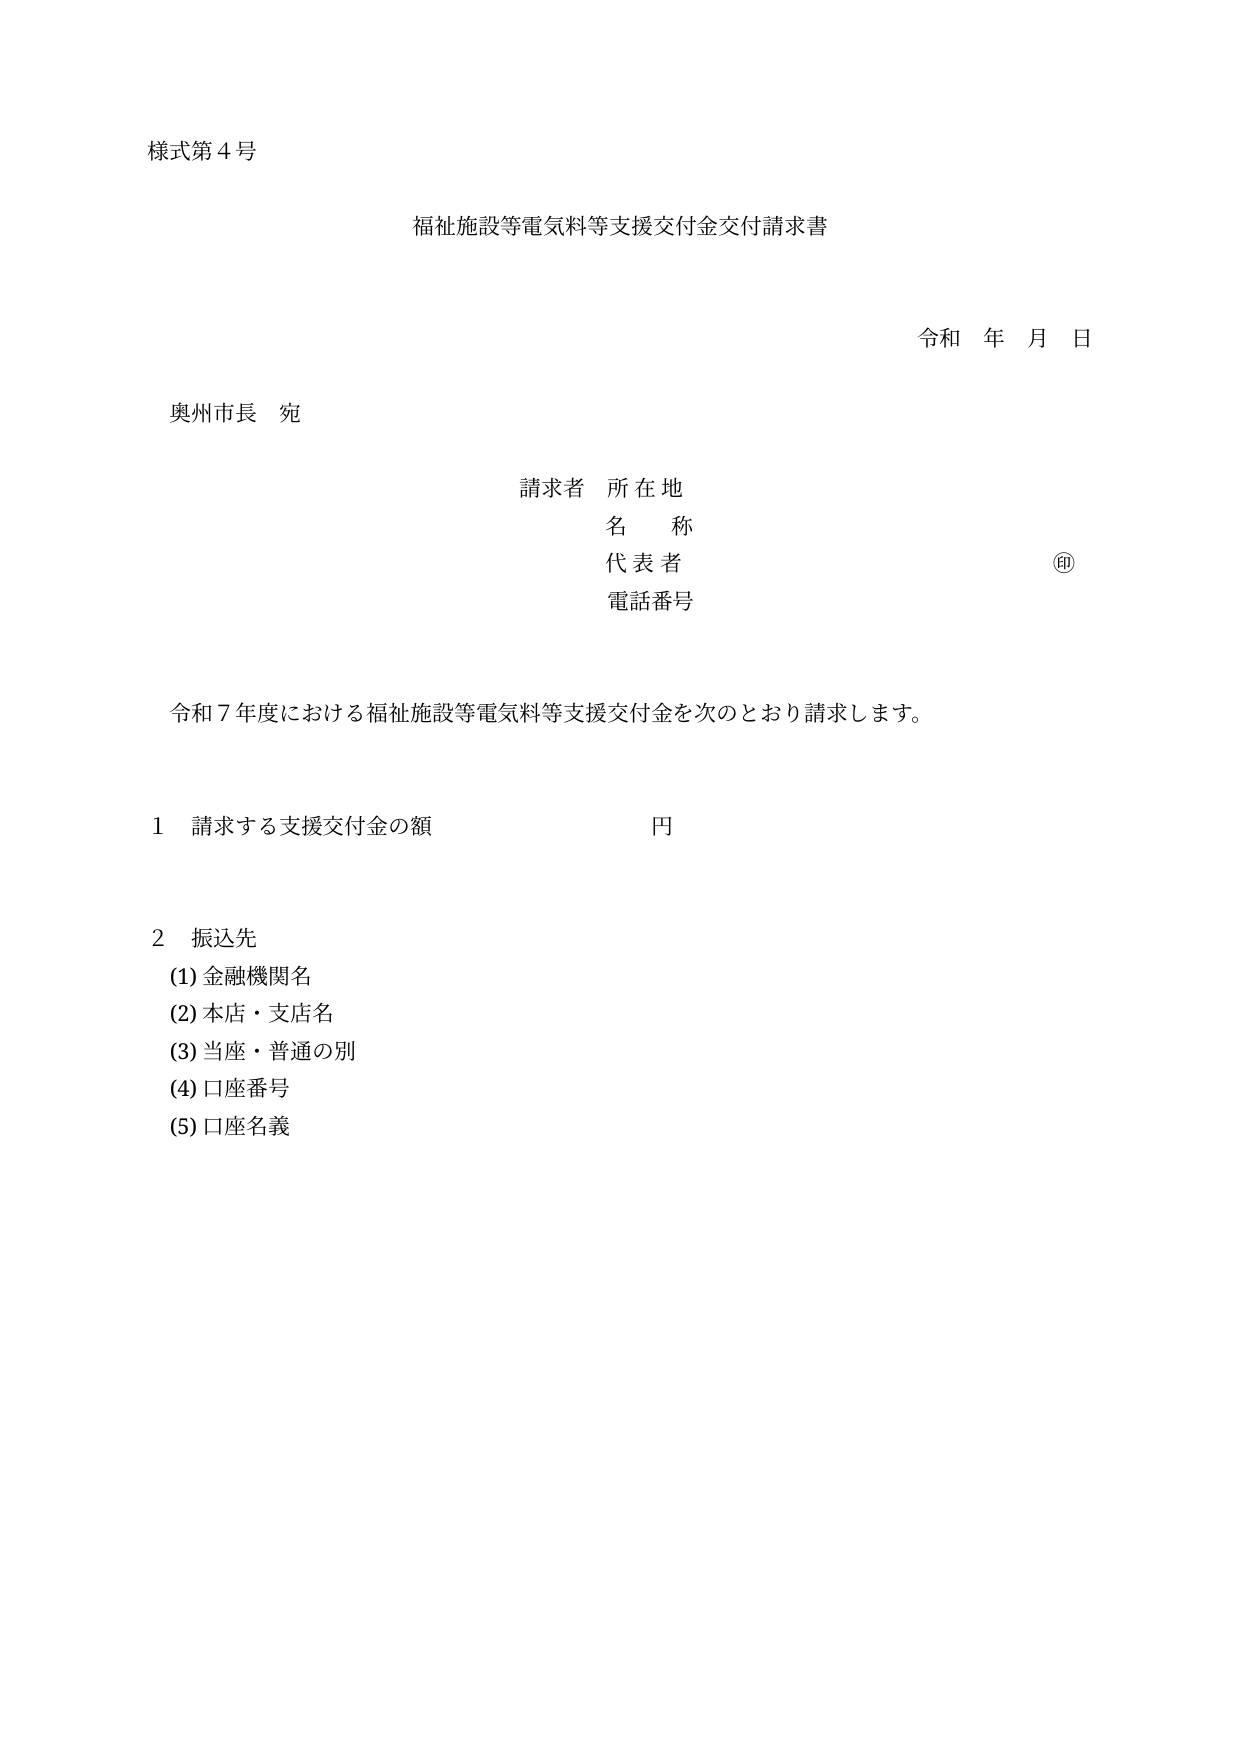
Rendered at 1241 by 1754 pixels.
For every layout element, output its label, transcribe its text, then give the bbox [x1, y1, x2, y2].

text (2) 本店・支店名 [148, 993, 1092, 1031]
text 名 称 [148, 506, 1092, 543]
text 令和７年度における福祉施設等電気料等支援交付金を次のとおり請求します。 [148, 693, 1092, 731]
text 奥州市長 宛 [148, 393, 1092, 431]
text 請求者 所在地 [148, 468, 1092, 506]
text ２ 振込先 [148, 918, 1092, 956]
text 電話番号 [148, 581, 1092, 618]
text １ 請求する支援交付金の額 円 [148, 806, 1092, 843]
text (4) 口座番号 [148, 1068, 1092, 1106]
text 福祉施設等電気料等支援交付金交付請求書 [148, 206, 1092, 243]
text (3) 当座・普通の別 [148, 1031, 1092, 1068]
text (1) 金融機関名 [148, 956, 1092, 993]
text 様式第４号 [148, 131, 1092, 168]
text (5) 口座名義 [148, 1106, 1092, 1143]
text 令和 年 月 日 [148, 318, 1093, 356]
text 代表者 ㊞ [148, 543, 1092, 581]
